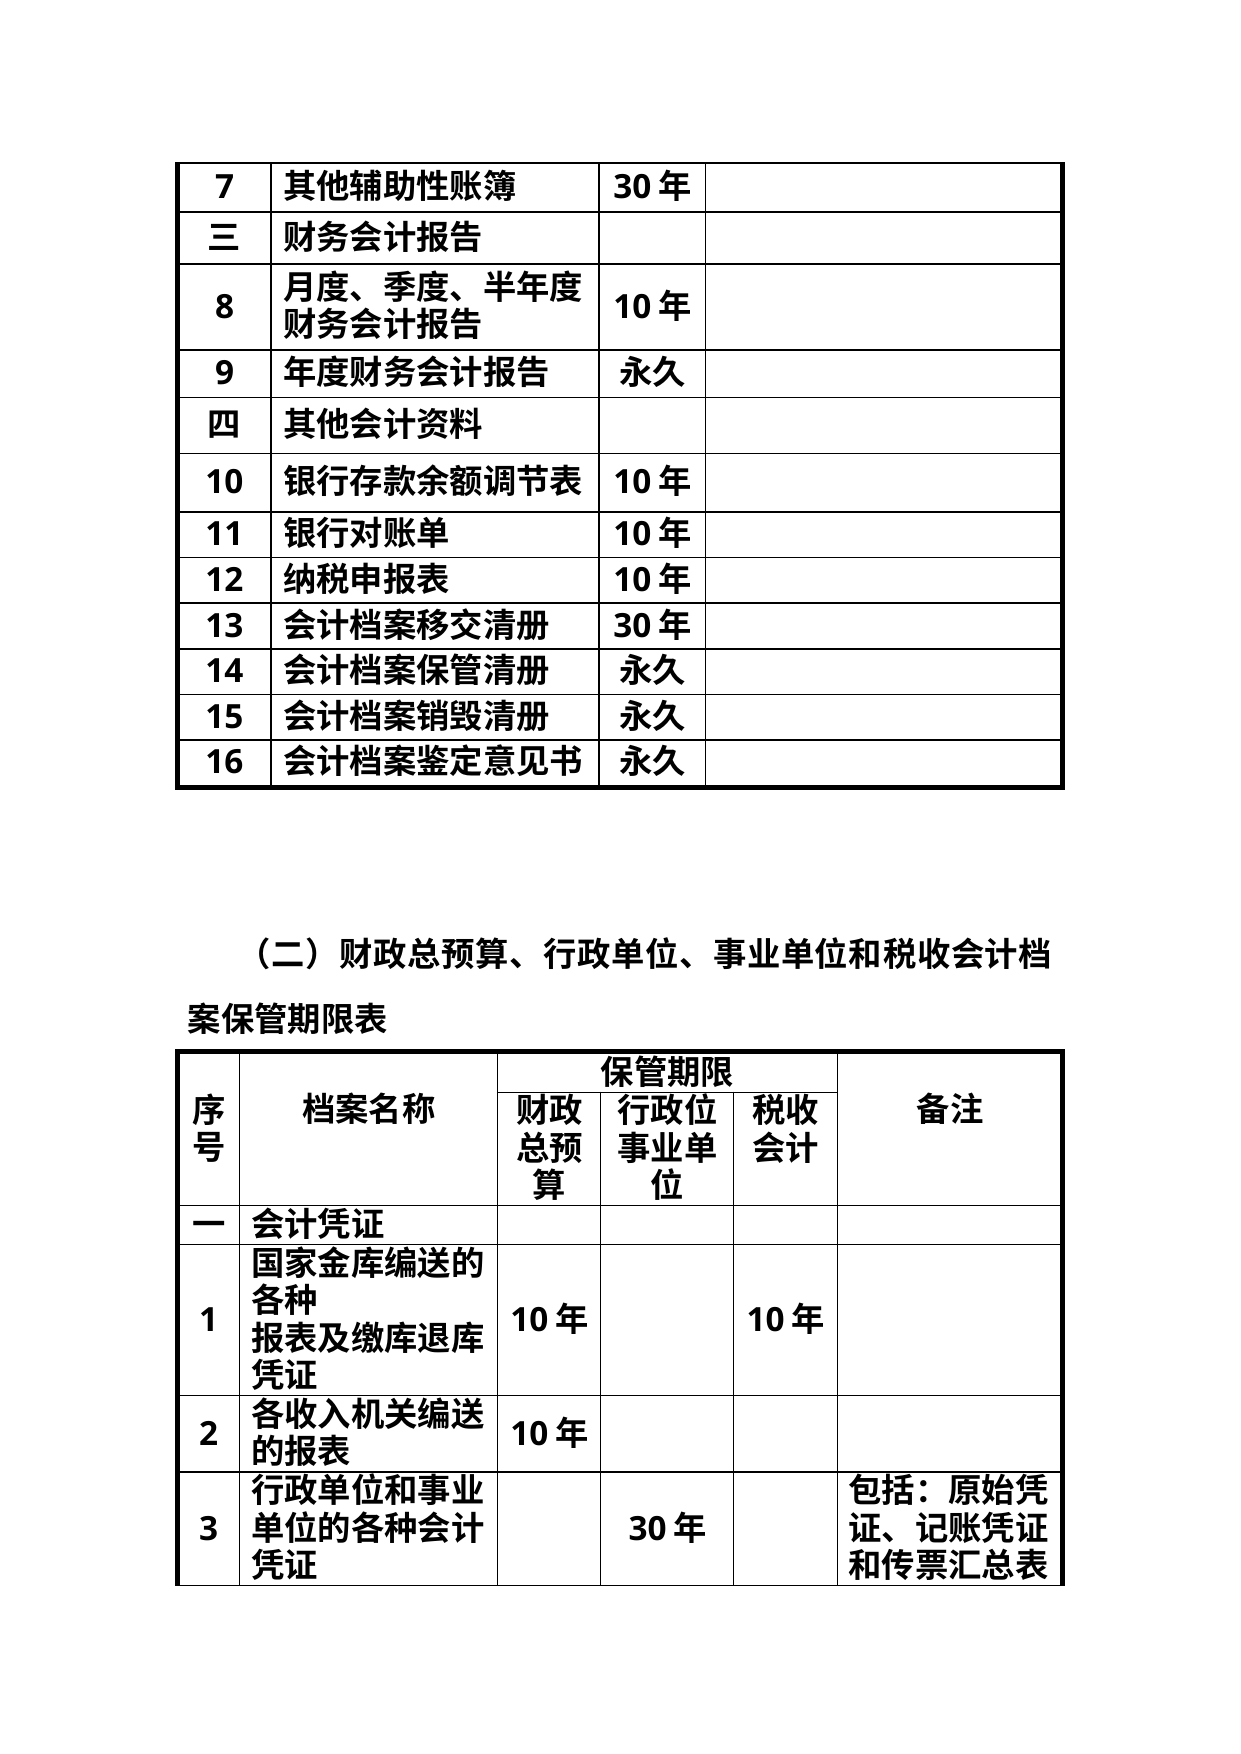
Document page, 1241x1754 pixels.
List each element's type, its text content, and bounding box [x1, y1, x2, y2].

table_cell [706, 741, 1060, 785]
table_cell [600, 213, 705, 263]
text （二）财政总预算、行政单位、事业单位和税收会计档案保管期限表 [187, 919, 1053, 1049]
table_cell [498, 1206, 600, 1244]
table_cell 会计凭证 [240, 1206, 497, 1244]
table_cell 10年 [600, 454, 705, 511]
table_cell [706, 398, 1060, 452]
table_cell 7 [180, 164, 270, 211]
table_cell [706, 351, 1060, 396]
table_cell 1 [180, 1245, 239, 1395]
table_cell [706, 513, 1060, 557]
table_cell 10 [180, 454, 270, 511]
table_cell 2 [180, 1396, 239, 1471]
table_cell 财政 总预算 [498, 1093, 600, 1205]
table_cell 10年 [600, 513, 705, 557]
table_cell 10年 [600, 558, 705, 602]
table_cell 30年 [600, 164, 705, 211]
table_cell 会计档案鉴定意见书 [272, 741, 598, 785]
table_cell [838, 1245, 1060, 1395]
table_cell [706, 164, 1060, 211]
table_cell [706, 695, 1060, 739]
table_cell 行政单位和事业单位的各种会计凭证 [240, 1473, 497, 1585]
table_cell 财务会计报告 [272, 213, 598, 263]
table_cell [734, 1206, 837, 1244]
table_cell [498, 1473, 600, 1585]
table_cell 30年 [600, 604, 705, 648]
table_cell 8 [180, 265, 270, 349]
table_cell [734, 1396, 837, 1471]
table_cell 15 [180, 695, 270, 739]
table_cell 10年 [600, 265, 705, 349]
table_cell [838, 1206, 1060, 1244]
table_cell 纳税申报表 [272, 558, 598, 602]
table_header 档案名称 [240, 1054, 497, 1205]
table_cell 银行对账单 [272, 513, 598, 557]
table_cell 30年 [601, 1473, 733, 1585]
table_cell 永久 [600, 741, 705, 785]
table_cell [706, 650, 1060, 693]
table_cell 永久 [600, 650, 705, 693]
table_cell [706, 265, 1060, 349]
table_cell 会计档案移交清册 [272, 604, 598, 648]
table_cell 10年 [498, 1245, 600, 1395]
table_cell 月度、季度、半年度财务会计报告 [272, 265, 598, 349]
table_cell 一 [180, 1206, 239, 1244]
table_cell 税收 会计 [734, 1093, 837, 1205]
table_cell [706, 213, 1060, 263]
table_cell 行政位 事业单位 [601, 1093, 733, 1205]
table_cell [601, 1396, 733, 1471]
table_cell 三 [180, 213, 270, 263]
table_cell 四 [180, 398, 270, 452]
table_cell 包括：原始凭证、记账凭证和传票汇总表 [838, 1473, 1060, 1585]
table_cell [734, 1473, 837, 1585]
table_cell 11 [180, 513, 270, 557]
table_cell 其他辅助性账簿 [272, 164, 598, 211]
table_cell 3 [180, 1473, 239, 1585]
table_cell [706, 604, 1060, 648]
table_cell 其他会计资料 [272, 398, 598, 452]
table_cell 9 [180, 351, 270, 396]
table_cell [600, 398, 705, 452]
table_cell 永久 [600, 351, 705, 396]
table_cell [601, 1245, 733, 1395]
table_cell 12 [180, 558, 270, 602]
table_header 保管期限 [498, 1054, 837, 1092]
table_cell 会计档案销毁清册 [272, 695, 598, 739]
table_cell 会计档案保管清册 [272, 650, 598, 693]
table_cell 年度财务会计报告 [272, 351, 598, 396]
table_cell [838, 1396, 1060, 1471]
table_cell [706, 454, 1060, 511]
table_cell [601, 1206, 733, 1244]
table_cell 13 [180, 604, 270, 648]
table_cell 各收入机关编送的报表 [240, 1396, 497, 1471]
table_cell 国家金库编送的各种 报表及缴库退库凭证 [240, 1245, 497, 1395]
table_header 序号 [180, 1054, 239, 1205]
table_cell 10年 [498, 1396, 600, 1471]
table_header 备注 [838, 1054, 1060, 1205]
table_cell 10年 [734, 1245, 837, 1395]
table_cell 永久 [600, 695, 705, 739]
table_cell [706, 558, 1060, 602]
table_cell 14 [180, 650, 270, 693]
table_cell 16 [180, 741, 270, 785]
table_cell 银行存款余额调节表 [272, 454, 598, 511]
